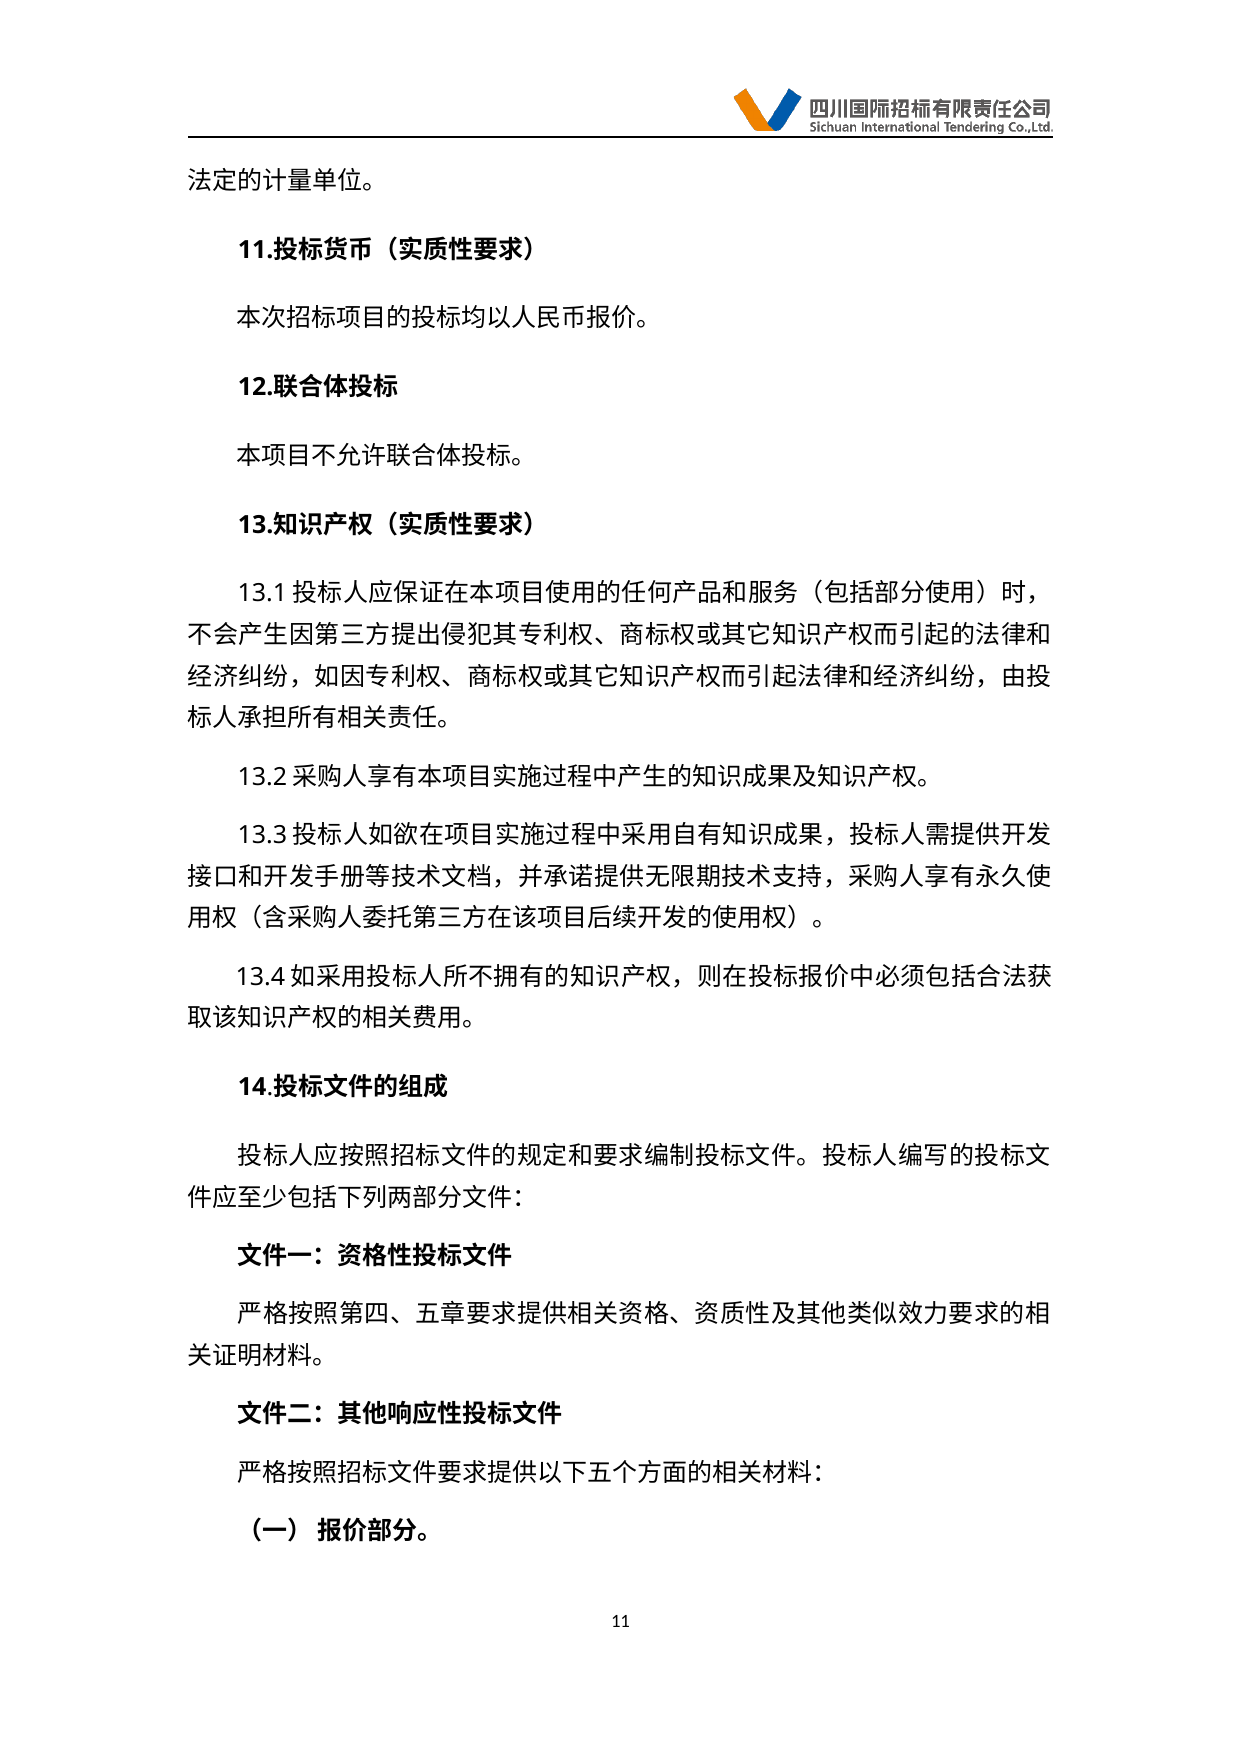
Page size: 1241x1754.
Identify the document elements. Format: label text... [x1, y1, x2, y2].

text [187, 156, 1053, 198]
text 13.2采购人享有本项目实施过程中产生的知识成果及知识产权。 [187, 752, 1053, 793]
text 13.4如采用投标人所不拥有的知识产权，则在投标报价中必须包括合法获取该知识产权的相关费用。 [187, 952, 1053, 1035]
text 严格按照第四、五章要求提供相关资格、资质性及其他类似效力要求的相关证明材料。 [187, 1289, 1053, 1373]
subtitle 11.投标货币（实质性要求） [187, 225, 1053, 266]
text 13.1投标人应保证在本项目使用的任何产品和服务（包括部分使用）时，不会产生因第三方提出侵犯其专利权、商标权或其它知识产权而引起的法律和经济纠纷，如因专利权、商标权或其它知识产权而引起法律和经济纠纷，由投标人承担所有相关责任。 [187, 568, 1053, 735]
subtitle 12.联合体投标 [187, 362, 1053, 404]
picture [733, 88, 1053, 134]
text 文件一：资格性投标文件 [187, 1231, 1053, 1273]
text 文件二：其他响应性投标文件 [187, 1389, 1053, 1431]
text 严格按照招标文件要求提供以下五个方面的相关材料： [187, 1448, 1053, 1489]
subtitle 13.知识产权（实质性要求） [187, 500, 1053, 541]
text 13.3投标人如欲在项目实施过程中采用自有知识成果，投标人需提供开发接口和开发手册等技术文档，并承诺提供无限期技术支持，采购人享有永久使用权（含采购人委托第三方在该项目后续开发的使用权）。 [187, 810, 1053, 935]
text 本次招标项目的投标均以人民币报价。 [187, 293, 1053, 335]
subtitle 14.投标文件的组成 [187, 1062, 1053, 1104]
list 报价部分。 [238, 1506, 1053, 1548]
text 本项目不允许联合体投标。 [187, 431, 1053, 473]
text 投标人应按照招标文件的规定和要求编制投标文件。投标人编写的投标文件应至少包括下列两部分文件： [187, 1131, 1053, 1214]
